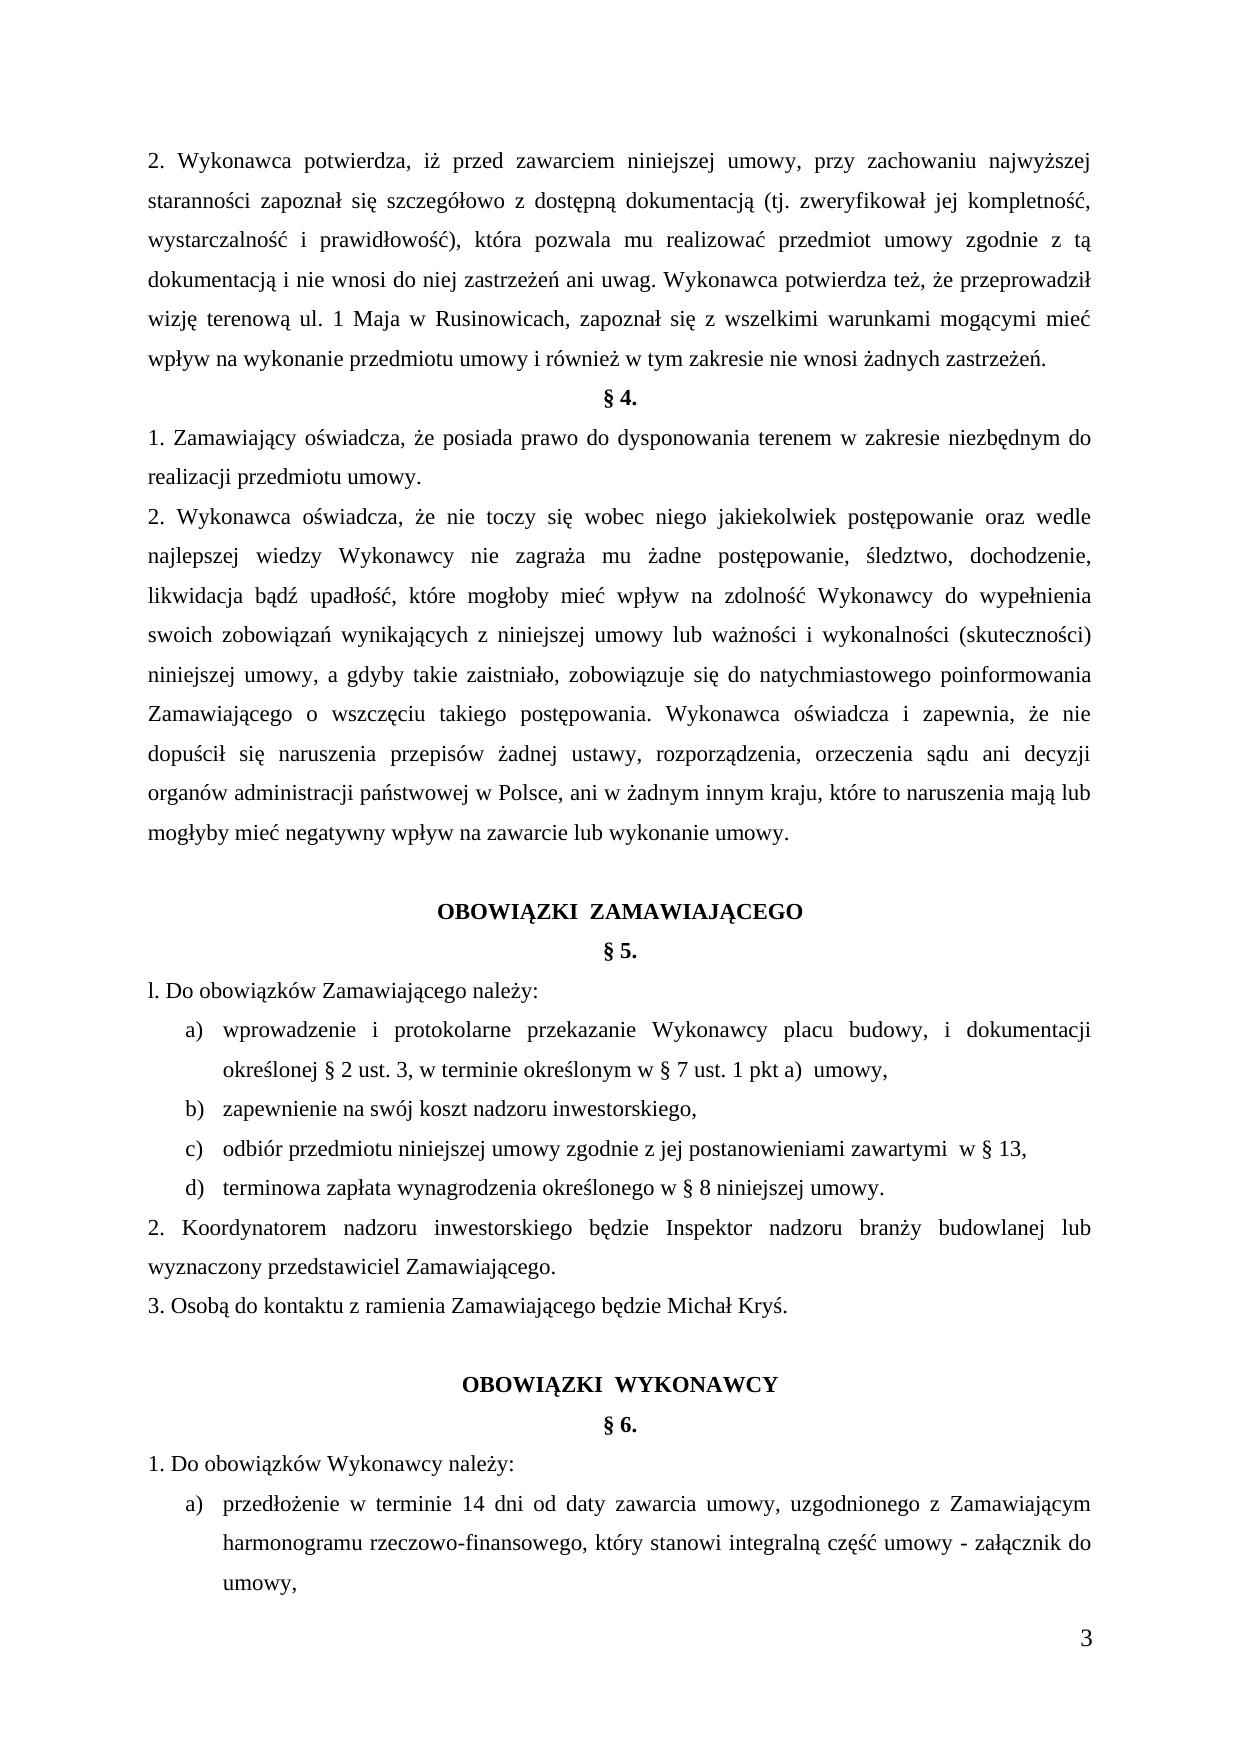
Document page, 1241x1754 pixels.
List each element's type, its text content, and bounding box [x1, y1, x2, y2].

text OBOWIĄZKI ZAMAWIAJĄCEGO [148, 898, 1093, 924]
text l. Do obowiązków Zamawiającego należy: [148, 977, 1093, 1003]
text § 4. [148, 384, 1093, 411]
text 3. Osobą do kontaktu z ramienia Zamawiającego będzie Michał Kryś. [148, 1292, 1093, 1319]
text § 5. [148, 937, 1093, 963]
text OBOWIĄZKI WYKONAWCY [148, 1371, 1093, 1398]
list przedłożenie w terminie 14 dni od daty zawarcia umowy, uzgodnionego z Zamawiającym harmonogramu rzeczowo-finansowego, który stanowi integralną część umowy - załącznik do umowy, [185, 1490, 1093, 1595]
list wprowadzenie i protokolarne przekazanie Wykonawcy placu budowy, i dokumentacji określonej § 2 ust. 3, w terminie określonym w § 7 ust. 1 pkt a) umowy, [185, 1016, 1093, 1082]
list zapewnienie na swój koszt nadzoru inwestorskiego, [185, 1095, 1093, 1121]
text 1. Zamawiający oświadcza, że posiada prawo do dysponowania terenem w zakresie niezbędnym do realizacji przedmiotu umowy. [148, 424, 1093, 490]
list terminowa zapłata wynagrodzenia określonego w § 8 niniejszej umowy. [185, 1174, 1093, 1200]
list odbiór przedmiotu niniejszej umowy zgodnie z jej postanowieniami zawartymi w § 13, [185, 1134, 1093, 1161]
text § 6. [148, 1411, 1093, 1437]
text 1. Do obowiązków Wykonawcy należy: [148, 1450, 1093, 1477]
text 2. Koordynatorem nadzoru inwestorskiego będzie Inspektor nadzoru branży budowlanej lub wyznaczony przedstawiciel Zamawiającego. [148, 1213, 1093, 1279]
text 2. Wykonawca potwierdza, iż przed zawarciem niniejszej umowy, przy zachowaniu najwyższej staranności zapoznał się szczegółowo z dostępną dokumentacją (tj. zweryfikował jej kompletność, wystarczalność i prawidłowość), która pozwala mu realizować przedmiot umowy zgodnie z tą dokumentacją i nie wnosi do niej zastrzeżeń ani uwag. Wykonawca potwierdza też, że przeprowadził wizję terenową ul. 1 Maja w Rusinowicach, zapoznał się z wszelkimi warunkami mogącymi mieć wpływ na wykonanie przedmiotu umowy i również w tym zakresie nie wnosi żadnych zastrzeżeń. [148, 148, 1093, 371]
text 2. Wykonawca oświadcza, że nie toczy się wobec niego jakiekolwiek postępowanie oraz wedle najlepszej wiedzy Wykonawcy nie zagraża mu żadne postępowanie, śledztwo, dochodzenie, likwidacja bądź upadłość, które mogłoby mieć wpływ na zdolność Wykonawcy do wypełnienia swoich zobowiązań wynikających z niniejszej umowy lub ważności i wykonalności (skuteczności) niniejszej umowy, a gdyby takie zaistniało, zobowiązuje się do natychmiastowego poinformowania Zamawiającego o wszczęciu takiego postępowania. Wykonawca oświadcza i zapewnia, że nie dopuścił się naruszenia przepisów żadnej ustawy, rozporządzenia, orzeczenia sądu ani decyzji organów administracji państwowej w Polsce, ani w żadnym innym kraju, które to naruszenia mają lub mogłyby mieć negatywny wpływ na zawarcie lub wykonanie umowy. [148, 503, 1093, 845]
